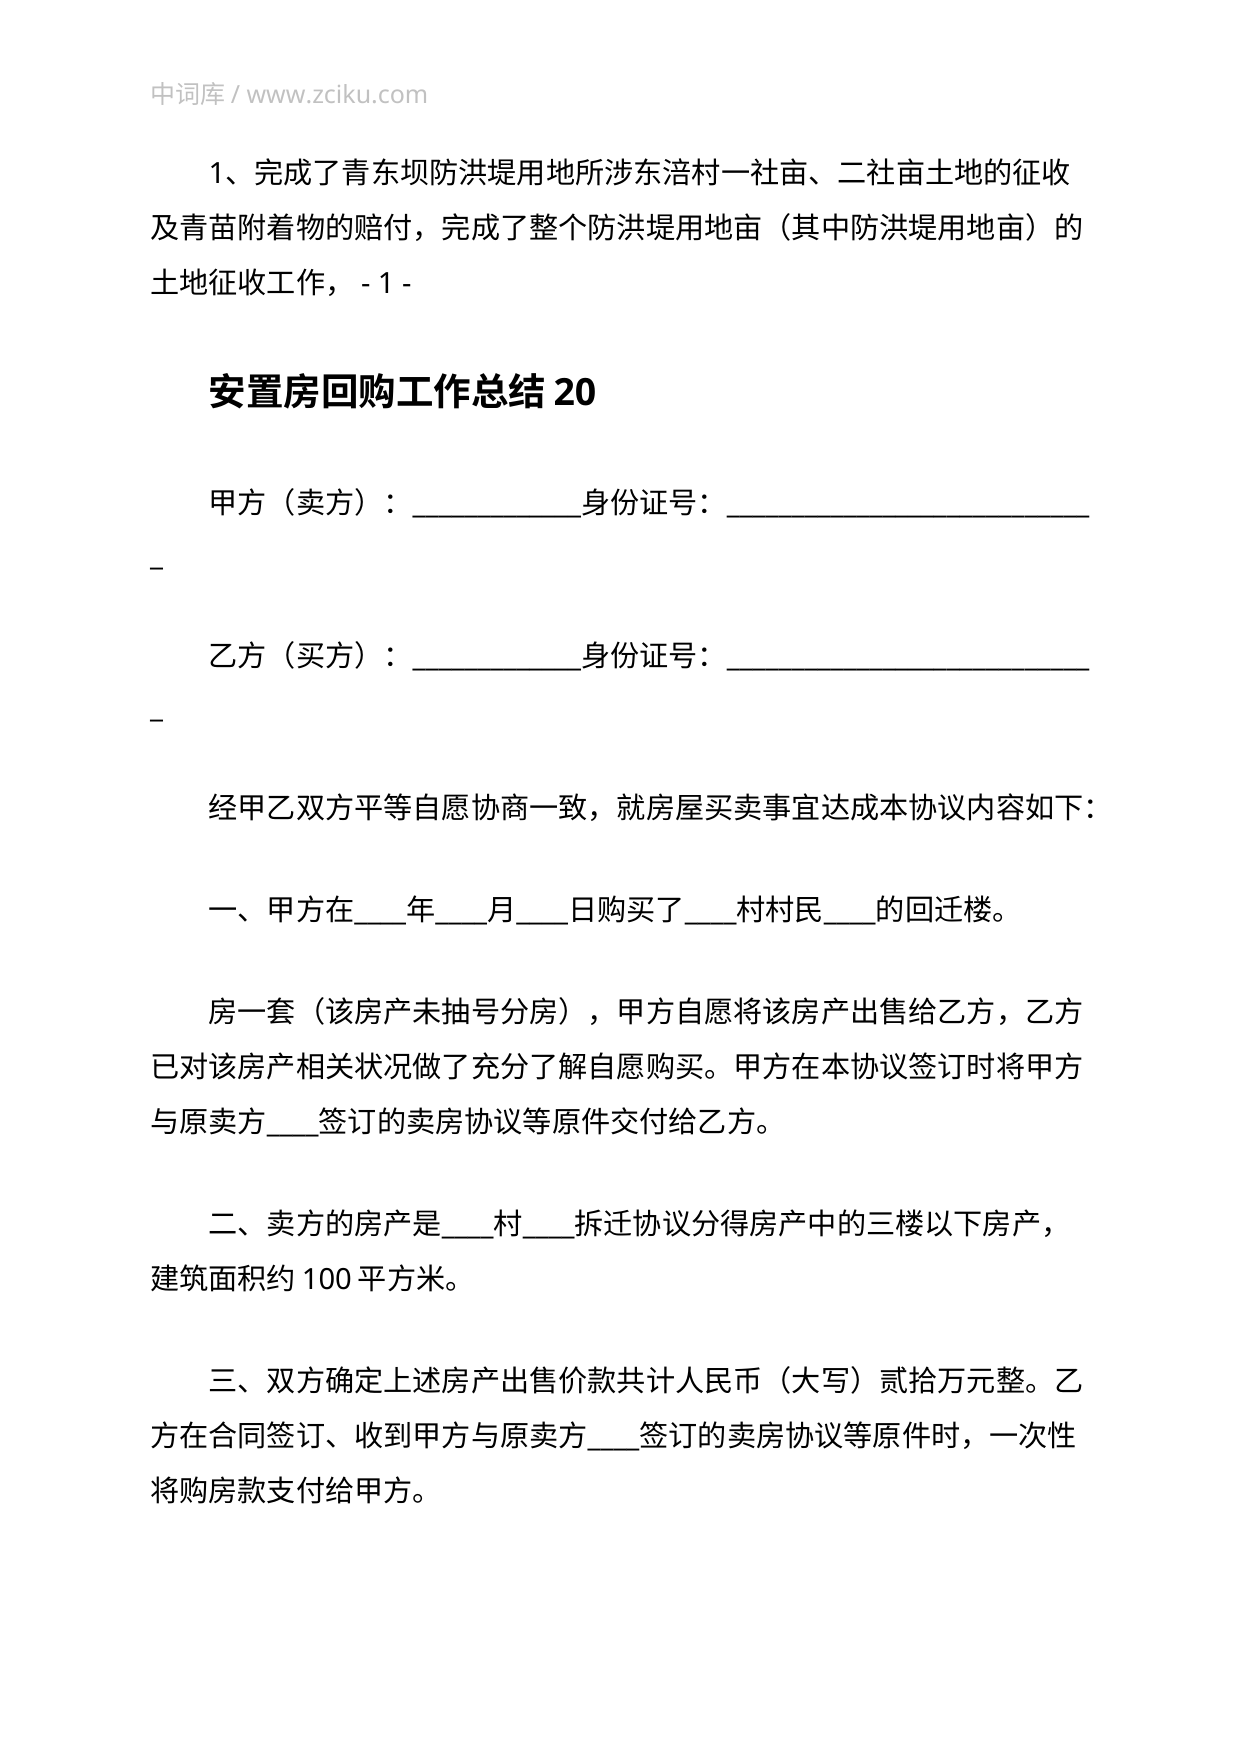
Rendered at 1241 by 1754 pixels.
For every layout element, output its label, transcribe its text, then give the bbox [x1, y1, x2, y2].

text 1、完成了青东坝防洪堤用地所涉东涪村一社亩、二社亩土地的征收及青苗附着物的赔付，完成了整个防洪堤用地亩（其中防洪堤用地亩）的土地征收工作， - 1 - [150, 150, 1090, 302]
text 房一套（该房产未抽号分房），甲方自愿将该房产出售给乙方，乙方已对该房产相关状况做了充分了解自愿购买。甲方在本协议签订时将甲方与原卖方____签订的卖房协议等原件交付给乙方。 [150, 989, 1090, 1141]
text 乙方（买方）：_____________身份证号：_____________________________ [150, 632, 1090, 726]
text 经甲乙双方平等自愿协商一致，就房屋买卖事宜达成本协议内容如下： [150, 785, 1090, 827]
text 安置房回购工作总结20 [150, 362, 1090, 416]
text 一、甲方在____年____月____日购买了____村村民____的回迁楼。 [150, 887, 1090, 929]
text 三、双方确定上述房产出售价款共计人民币（大写）贰拾万元整。乙方在合同签订、收到甲方与原卖方____签订的卖房协议等原件时，一次性将购房款支付给甲方。 [150, 1357, 1090, 1509]
text 甲方（卖方）：_____________身份证号：_____________________________ [150, 479, 1090, 573]
text 二、卖方的房产是____村____拆迁协议分得房产中的三楼以下房产，建筑面积约100平方米。 [150, 1200, 1090, 1298]
